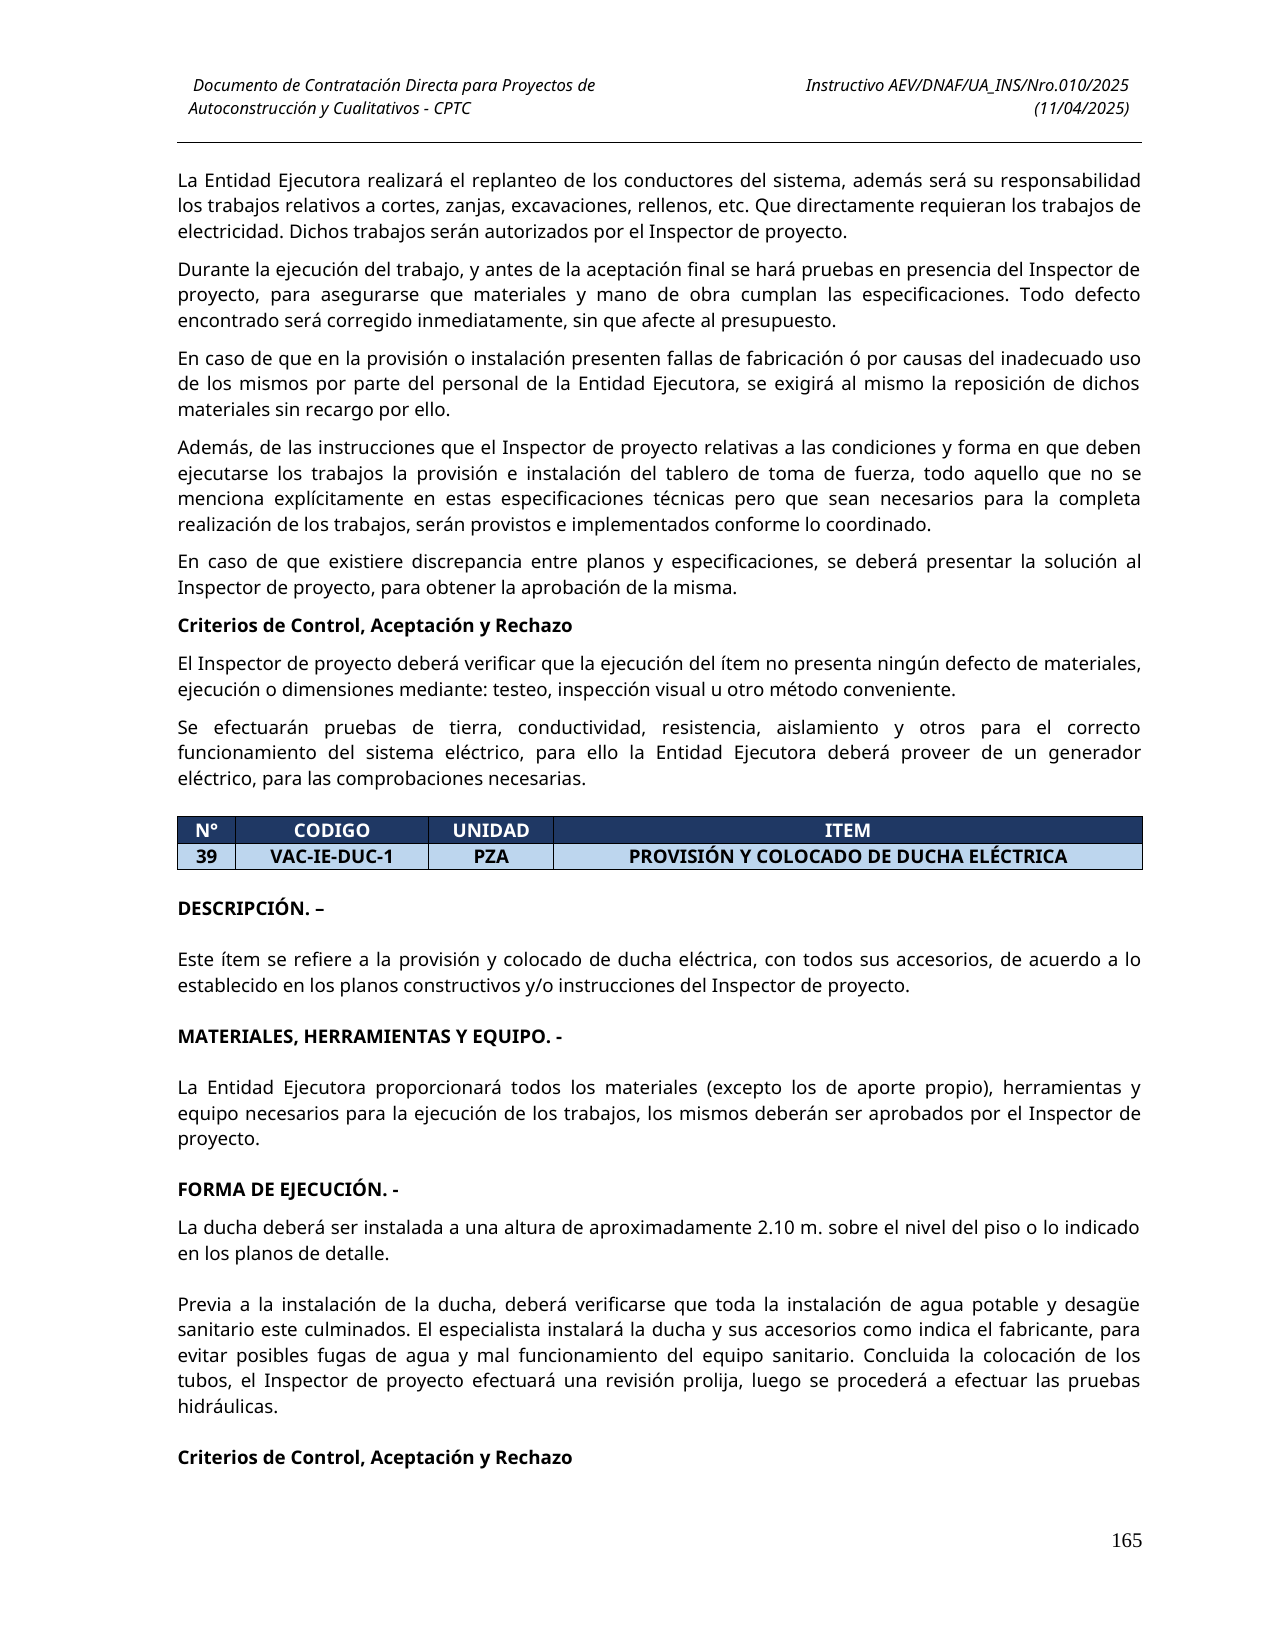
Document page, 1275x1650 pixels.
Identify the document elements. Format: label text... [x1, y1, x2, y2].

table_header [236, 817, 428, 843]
text Además, de las instrucciones que el Inspector de proyecto relativas a las condiciones y forma en que deben ejecutarse los trabajos la provisión e instalación del tablero de toma de fuerza, todo aquello que no se menciona explícitamente en estas especificaciones técnicas pero que sean necesarios para la completa realización de los trabajos, serán provistos e implementados conforme lo coordinado. [177, 434, 1142, 536]
text Criterios de Control, Aceptación y Rechazo [177, 1444, 1142, 1470]
text DESCRIPCIÓN. – [177, 896, 1142, 921]
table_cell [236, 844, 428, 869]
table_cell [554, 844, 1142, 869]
text Se efectuarán pruebas de tierra, conductividad, resistencia, aislamiento y otros para el correcto funcionamiento del sistema eléctrico, para ello la Entidad Ejecutora deberá proveer de un generador eléctrico, para las comprobaciones necesarias. [177, 714, 1142, 791]
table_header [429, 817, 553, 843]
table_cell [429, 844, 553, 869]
text Previa a la instalación de la ducha, deberá verificarse que toda la instalación de agua potable y desagüe sanitario este culminados. El especialista instalará la ducha y sus accesorios como indica el fabricante, para evitar posibles fugas de agua y mal funcionamiento del equipo sanitario. Concluida la colocación de los tubos, el Inspector de proyecto efectuará una revisión prolija, luego se procederá a efectuar las pruebas hidráulicas. [177, 1291, 1142, 1419]
text La Entidad Ejecutora realizará el replanteo de los conductores del sistema, además será su responsabilidad los trabajos relativos a cortes, zanjas, excavaciones, rellenos, etc. Que directamente requieran los trabajos de electricidad. Dichos trabajos serán autorizados por el Inspector de proyecto. [177, 167, 1142, 244]
text Criterios de Control, Aceptación y Rechazo [177, 612, 1142, 638]
text Durante la ejecución del trabajo, y antes de la aceptación final se hará pruebas en presencia del Inspector de proyecto, para asegurarse que materiales y mano de obra cumplan las especificaciones. Todo defecto encontrado será corregido inmediatamente, sin que afecte al presupuesto. [177, 256, 1142, 333]
text La ducha deberá ser instalada a una altura de aproximadamente 2.10 m. sobre el nivel del piso o lo indicado en los planos de detalle. [177, 1215, 1142, 1266]
text Este ítem se refiere a la provisión y colocado de ducha eléctrica, con todos sus accesorios, de acuerdo a lo establecido en los planos constructivos y/o instrucciones del Inspector de proyecto. [177, 947, 1142, 998]
text El Inspector de proyecto deberá verificar que la ejecución del ítem no presenta ningún defecto de materiales, ejecución o dimensiones mediante: testeo, inspección visual u otro método conveniente. [177, 650, 1142, 701]
text En caso de que existiere discrepancia entre planos y especificaciones, se deberá presentar la solución al Inspector de proyecto, para obtener la aprobación de la misma. [177, 549, 1142, 600]
text MATERIALES, HERRAMIENTAS Y EQUIPO. - [177, 1023, 1142, 1049]
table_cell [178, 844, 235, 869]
text La Entidad Ejecutora proporcionará todos los materiales (excepto los de aporte propio), herramientas y equipo necesarios para la ejecución de los trabajos, los mismos deberán ser aprobados por el Inspector de proyecto. [177, 1049, 1142, 1151]
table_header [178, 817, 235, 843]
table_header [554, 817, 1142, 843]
text FORMA DE EJECUCIÓN. - [177, 1176, 1142, 1202]
text En caso de que en la provisión o instalación presenten fallas de fabricación ó por causas del inadecuado uso de los mismos por parte del personal de la Entidad Ejecutora, se exigirá al mismo la reposición de dichos materiales sin recargo por ello. [177, 345, 1142, 422]
